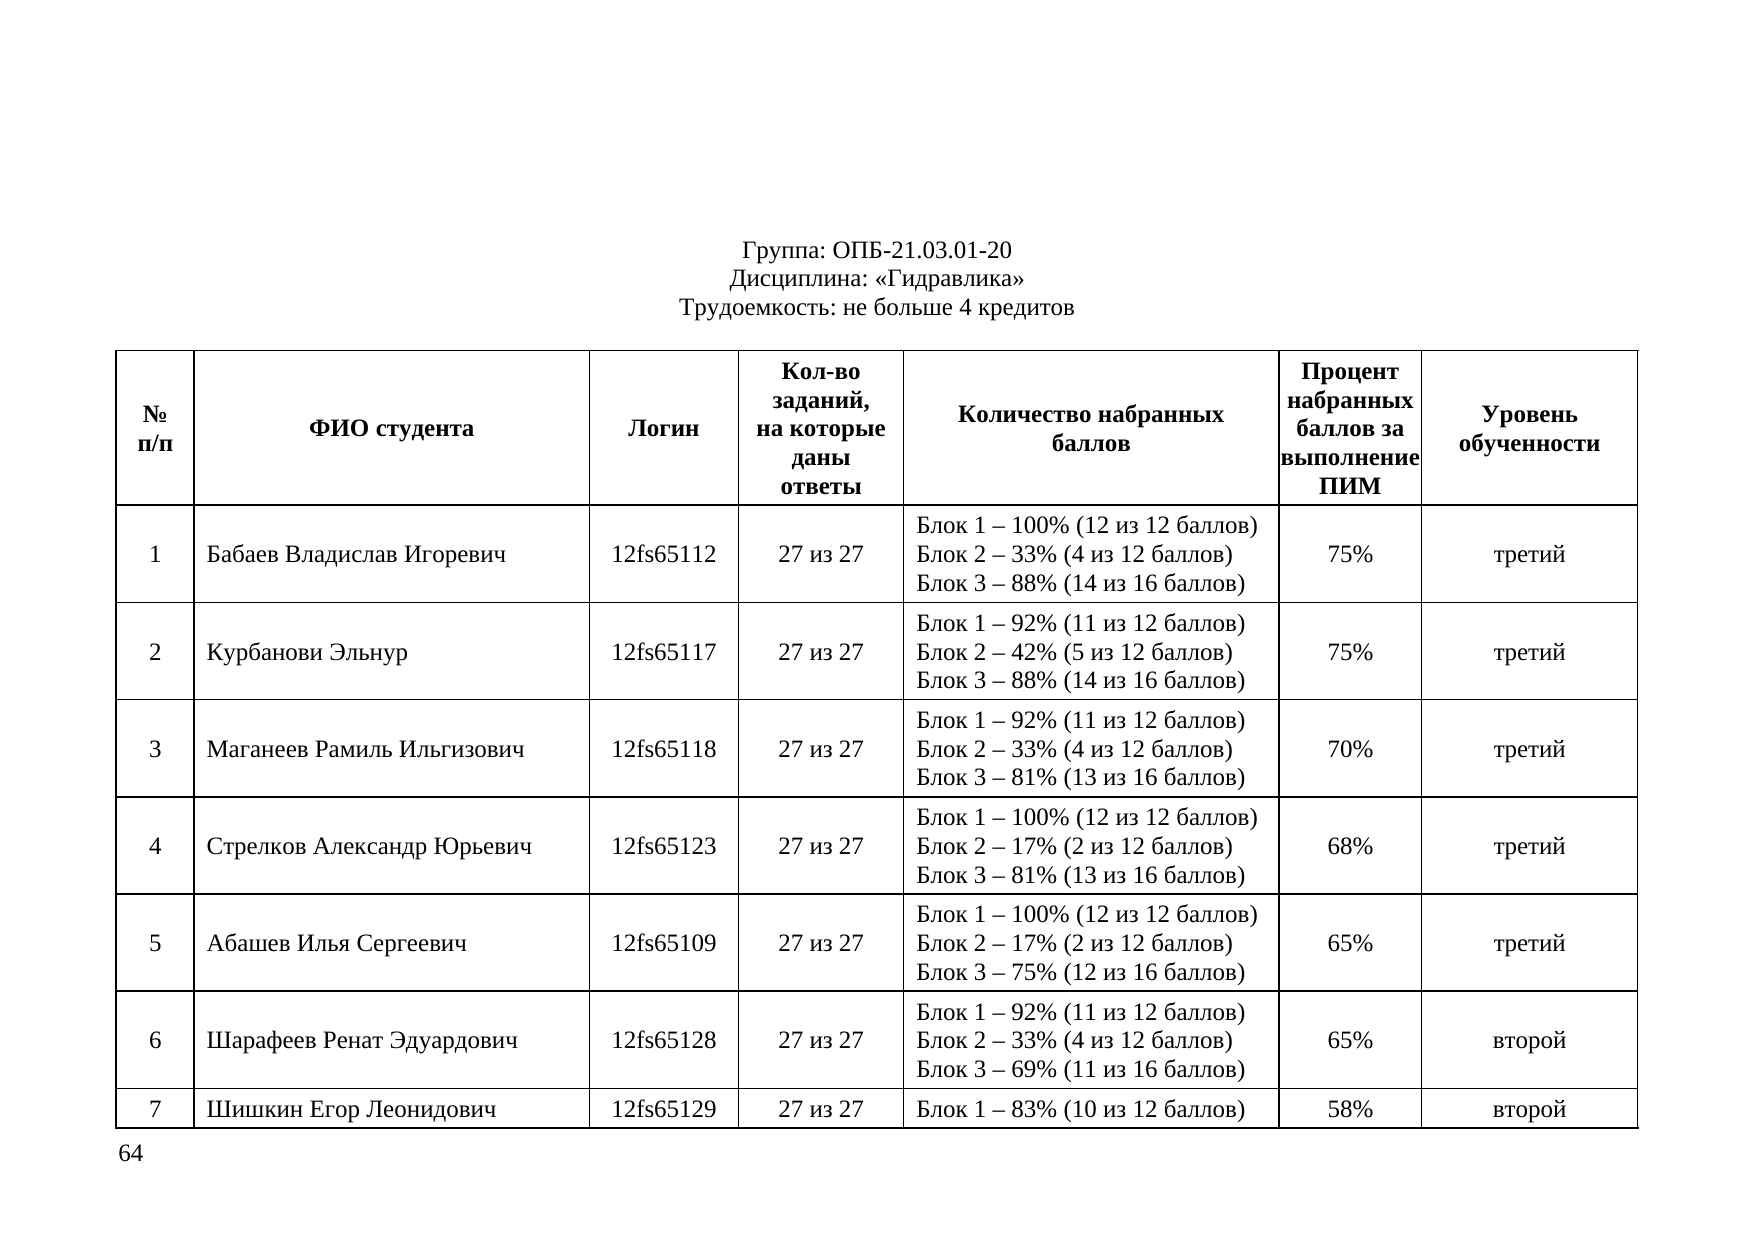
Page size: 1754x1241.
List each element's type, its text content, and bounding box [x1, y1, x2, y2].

table_cell 7 [117, 1089, 193, 1127]
table_cell третий [1422, 506, 1637, 602]
table_cell 3 [117, 700, 193, 796]
table_cell третий [1422, 700, 1637, 796]
table_cell Шарафеев Ренат Эдуардович [195, 992, 589, 1087]
table_cell Стрелков Александр Юрьевич [195, 798, 589, 893]
table_cell Блок 1 – 100% (12 из 12 баллов) Блок 2 – 33% (4 из 12 баллов) Блок 3 – 88% (14 из 16 баллов) [904, 506, 1278, 602]
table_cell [904, 1089, 1278, 1127]
table_cell 58% [1280, 1089, 1421, 1127]
table_cell второй [1422, 1089, 1637, 1127]
table_cell третий [1422, 603, 1637, 699]
table_cell Бабаев Владислав Игоревич [195, 506, 589, 602]
table_cell 27 из 27 [739, 506, 903, 602]
table_cell второй [1422, 992, 1637, 1087]
text Трудоемкость: не больше 4 кредитов [118, 292, 1636, 321]
text Группа: ОПБ-21.03.01-20 [118, 235, 1636, 263]
table_cell 5 [117, 895, 193, 990]
table_cell Блок 1 – 100% (12 из 12 баллов) Блок 2 – 17% (2 из 12 баллов) Блок 3 – 81% (13 из 16 баллов) [904, 798, 1278, 893]
table_cell Блок 1 – 92% (11 из 12 баллов) Блок 2 – 42% (5 из 12 баллов) Блок 3 – 88% (14 из 16 баллов) [904, 603, 1278, 699]
table_header Кол-во заданий, на которые даны ответы [739, 351, 903, 504]
table_header Количество набранных баллов [904, 351, 1278, 504]
table_cell 68% [1280, 798, 1421, 893]
table_header Логин [590, 351, 738, 504]
table_cell 27 из 27 [739, 798, 903, 893]
table_cell 12fs65117 [590, 603, 738, 699]
table_cell 12fs65129 [590, 1089, 738, 1127]
table_cell 27 из 27 [739, 603, 903, 699]
table_cell 12fs65128 [590, 992, 738, 1087]
table_cell 27 из 27 [739, 1089, 903, 1127]
table_cell Блок 1 – 92% (11 из 12 баллов) Блок 2 – 33% (4 из 12 баллов) Блок 3 – 81% (13 из 16 баллов) [904, 700, 1278, 796]
table_cell 12fs65123 [590, 798, 738, 893]
table_cell 2 [117, 603, 193, 699]
table_header № п/п [117, 351, 193, 504]
table_cell 27 из 27 [739, 895, 903, 990]
table_cell 75% [1280, 603, 1421, 699]
table_cell Абашев Илья Сергеевич [195, 895, 589, 990]
table_cell 27 из 27 [739, 700, 903, 796]
table_cell Курбанови Эльнур [195, 603, 589, 699]
table_cell третий [1422, 895, 1637, 990]
table_cell Блок 1 – 92% (11 из 12 баллов) Блок 2 – 33% (4 из 12 баллов) Блок 3 – 69% (11 из 16 баллов) [904, 992, 1278, 1087]
table_header Уровень обученности [1422, 351, 1637, 504]
table_cell 65% [1280, 895, 1421, 990]
table_cell 65% [1280, 992, 1421, 1087]
table_cell Блок 1 – 100% (12 из 12 баллов) Блок 2 – 17% (2 из 12 баллов) Блок 3 – 75% (12 из 16 баллов) [904, 895, 1278, 990]
table_header ФИО студента [195, 351, 589, 504]
table_cell Маганеев Рамиль Ильгизович [195, 700, 589, 796]
table_cell 4 [117, 798, 193, 893]
table_cell третий [1422, 798, 1637, 893]
table_cell 6 [117, 992, 193, 1087]
table_cell Шишкин Егор Леонидович [195, 1089, 589, 1127]
table_cell 12fs65112 [590, 506, 738, 602]
table_cell 12fs65118 [590, 700, 738, 796]
table_cell 12fs65109 [590, 895, 738, 990]
table_cell 70% [1280, 700, 1421, 796]
text Дисциплина: «Гидравлика» [118, 263, 1636, 292]
table_header Процент набранных баллов за выполнение ПИМ [1280, 351, 1421, 504]
table_cell 27 из 27 [739, 992, 903, 1087]
table_cell 75% [1280, 506, 1421, 602]
table_cell 1 [117, 506, 193, 602]
